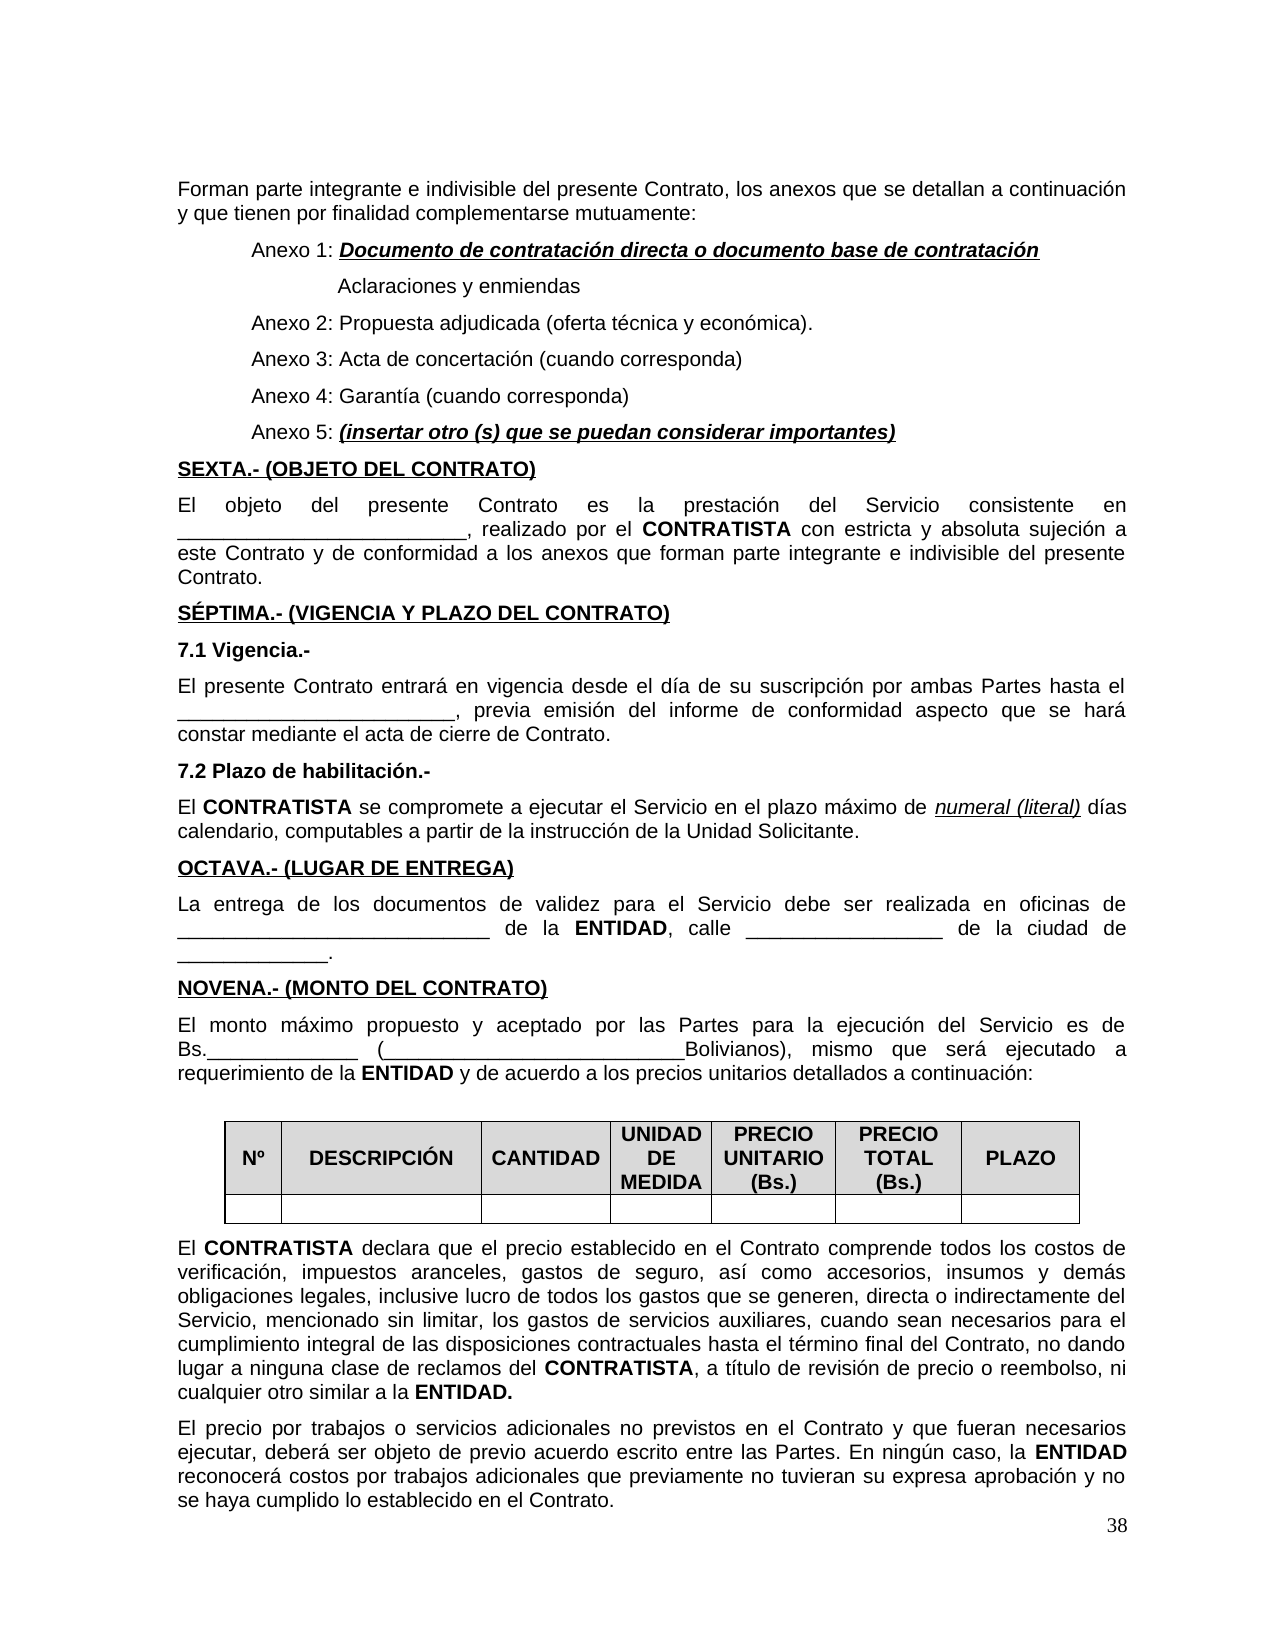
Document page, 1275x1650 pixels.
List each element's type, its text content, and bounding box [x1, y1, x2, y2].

text SÉPTIMA.- (VIGENCIA Y PLAZO DEL CONTRATO) [177, 601, 1127, 625]
text OCTAVA.- (LUGAR DE ENTREGA) [177, 855, 1127, 879]
text 7.1 Vigencia.- [177, 638, 1127, 662]
text Anexo 2: Propuesta adjudicada (oferta técnica y económica). [177, 311, 1127, 334]
text Anexo 4: Garantía (cuando corresponda) [177, 383, 1127, 407]
text Anexo 5: (insertar otro (s) que se puedan considerar importantes) [177, 420, 1127, 444]
text SEXTA.- (OBJETO DEL CONTRATO) [177, 456, 1127, 480]
table_cell [962, 1195, 1079, 1222]
text El presente Contrato entrará en vigencia desde el día de su suscripción por ambas Partes hasta el ________________________, previa emisión del informe de conformidad aspecto que se hará constar mediante el acta de cierre de Contrato. [177, 674, 1127, 746]
table_cell [712, 1195, 835, 1222]
table_header Nº [226, 1122, 281, 1194]
text El CONTRATISTA se compromete a ejecutar el Servicio en el plazo máximo de numeral (literal) días calendario, computables a partir de la instrucción de la Unidad Solicitante. [177, 795, 1127, 843]
table_cell [836, 1195, 961, 1222]
table_cell [282, 1195, 481, 1222]
text 7.2 Plazo de habilitación.- [177, 758, 1127, 782]
table_header PRECIO TOTAL (Bs.) [836, 1122, 961, 1194]
table_header CANTIDAD [482, 1122, 610, 1194]
table_header DESCRIPCIÓN [282, 1122, 481, 1194]
text El objeto del presente Contrato es la prestación del Servicio consistente en _________________________, realizado por el CONTRATISTA con estricta y absoluta sujeción a este Contrato y de conformidad a los anexos que forman parte integrante e indivisible del presente Contrato. [177, 493, 1127, 589]
text Forman parte integrante e indivisible del presente Contrato, los anexos que se detallan a continuación y que tienen por finalidad complementarse mutuamente: [177, 177, 1127, 225]
table_header PRECIO UNITARIO (Bs.) [712, 1122, 835, 1194]
table_header PLAZO [962, 1122, 1079, 1194]
text El monto máximo propuesto y aceptado por las Partes para la ejecución del Servicio es de Bs._____________ (__________________________Bolivianos), mismo que será ejecutado a requerimiento de la ENTIDAD y de acuerdo a los precios unitarios detallados a continuación: [177, 1013, 1127, 1084]
text La entrega de los documentos de validez para el Servicio debe ser realizada en oficinas de ___________________________ de la ENTIDAD, calle _________________ de la ciudad de _____________. [177, 892, 1127, 964]
table_cell [611, 1195, 711, 1222]
table_cell [482, 1195, 610, 1222]
text Anexo 1: Documento de contratación directa o documento base de contratación [177, 238, 1127, 262]
text Anexo 3: Acta de concertación (cuando corresponda) [177, 347, 1127, 371]
text NOVENA.- (MONTO DEL CONTRATO) [177, 976, 1127, 1000]
table_cell [226, 1195, 281, 1222]
text Aclaraciones y enmiendas [177, 274, 1127, 298]
table_header UNIDAD DE MEDIDA [611, 1122, 711, 1194]
list El precio por trabajos o servicios adicionales no previstos en el Contrato y que fueran necesarios ejecutar, deberá ser objeto de previo acuerdo escrito entre las Partes. En ningún caso, la ENTIDAD reconocerá costos por trabajos adicionales que previamente no tuvieran su expresa aprobación y no se haya cumplido lo establecido en el Contrato. [177, 1416, 1127, 1512]
text El CONTRATISTA declara que el precio establecido en el Contrato comprende todos los costos de verificación, impuestos aranceles, gastos de seguro, así como accesorios, insumos y demás obligaciones legales, inclusive lucro de todos los gastos que se generen, directa o indirectamente del Servicio, mencionado sin limitar, los gastos de servicios auxiliares, cuando sean necesarios para el cumplimiento integral de las disposiciones contractuales hasta el término final del Contrato, no dando lugar a ninguna clase de reclamos del CONTRATISTA, a título de revisión de precio o reembolso, ni cualquier otro similar a la ENTIDAD. [177, 1236, 1127, 1404]
